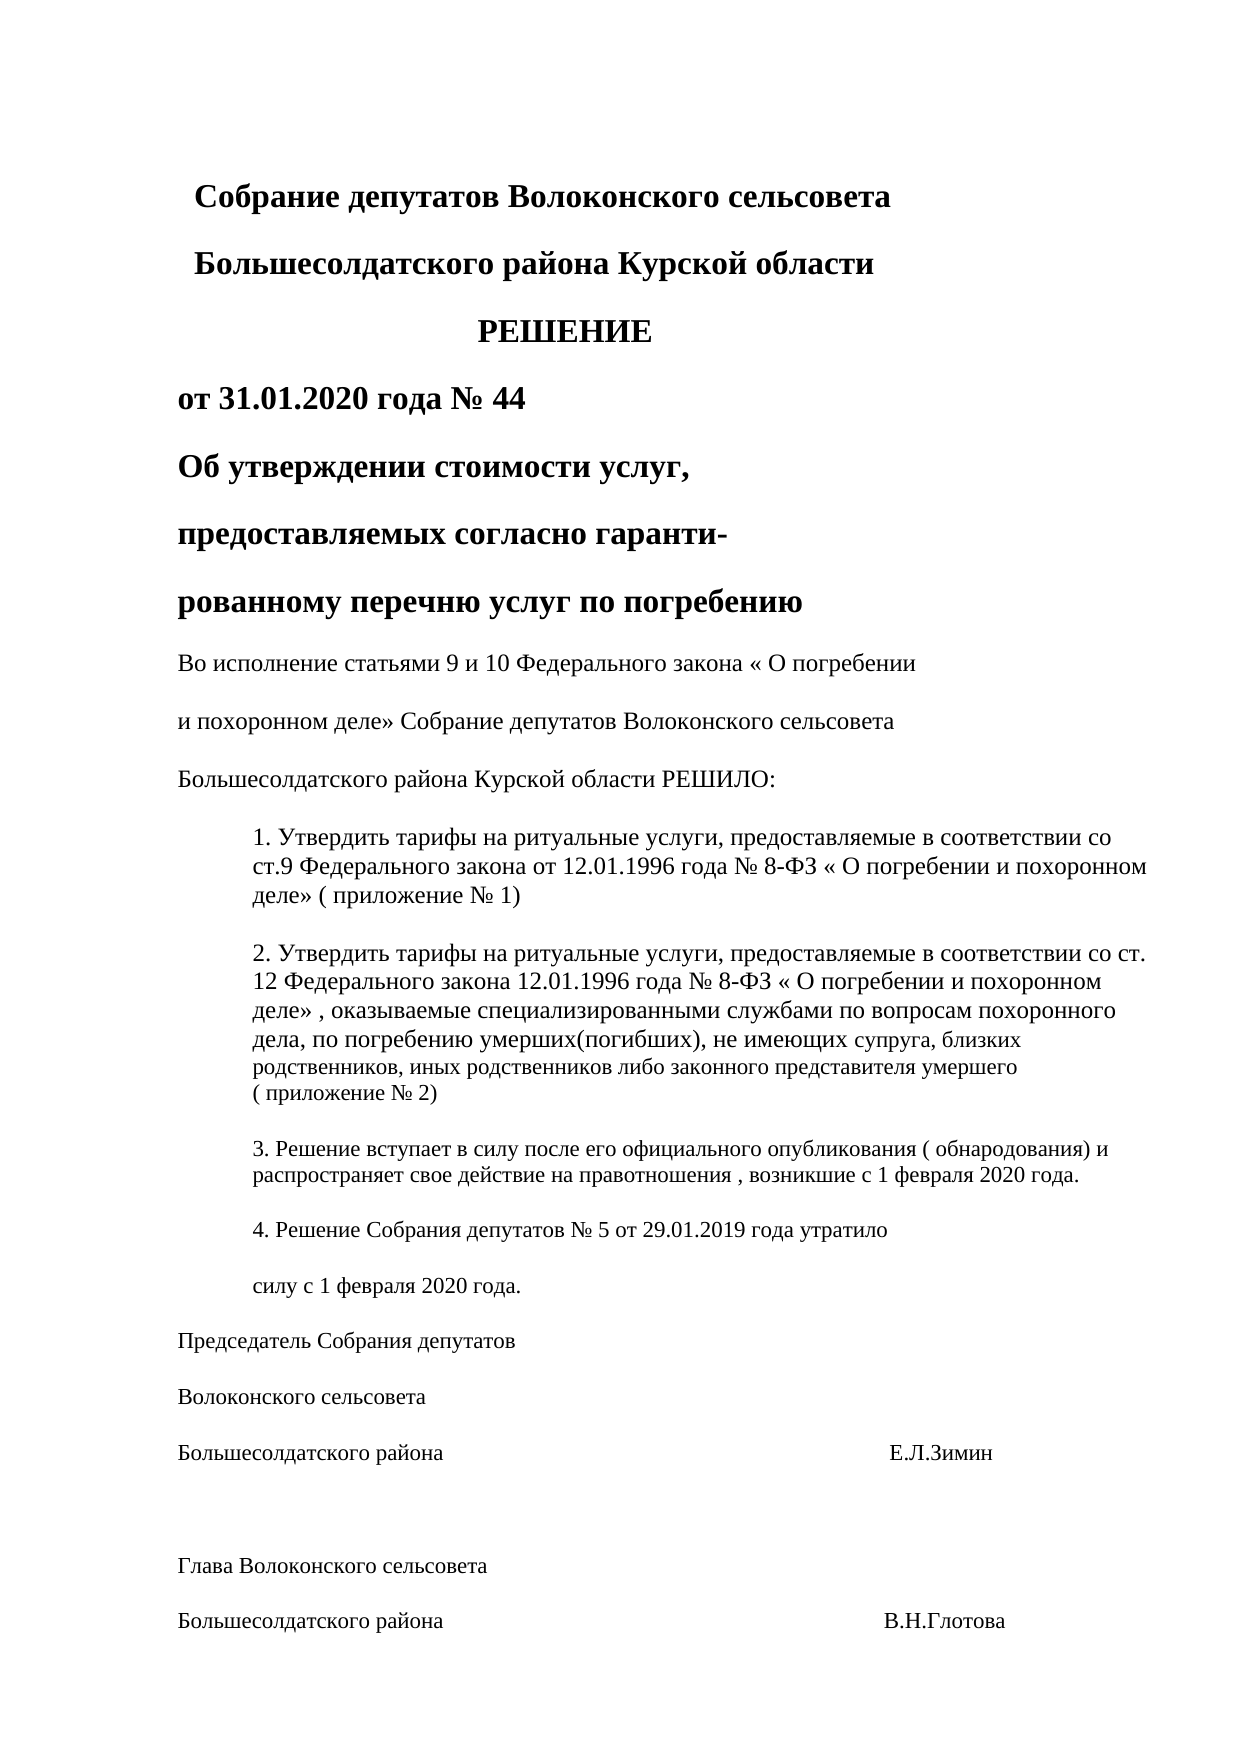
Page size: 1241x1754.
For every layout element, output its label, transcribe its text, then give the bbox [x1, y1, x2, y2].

text Во исполнение статьями 9 и 10 Федерального закона « О погребении [177, 648, 1152, 677]
text 4. Решение Собрания депутатов № 5 от 29.01.2019 года утратило [252, 1216, 1152, 1243]
text силу с 1 февраля 2020 года. [252, 1272, 1152, 1298]
text Об утверждении стоимости услуг, [177, 446, 1152, 484]
text Большесолдатского района Курской области [177, 243, 1152, 282]
text РЕШЕНИЕ [177, 311, 1152, 349]
text рованному перечню услуг по погребению [177, 581, 1152, 619]
text от 31.01.2020 года № 44 [177, 378, 1152, 417]
text Глава Волоконского сельсовета [177, 1552, 1152, 1578]
text Собрание депутатов Волоконского сельсовета [177, 176, 1152, 214]
text Волоконского сельсовета [177, 1383, 1152, 1409]
text Большесолдатского района Курской области РЕШИЛО: [177, 764, 1152, 793]
text предоставляемых согласно гаранти- [177, 513, 1152, 552]
text и похоронном деле» Собрание депутатов Волоконского сельсовета [177, 706, 1152, 735]
text 3. Решение вступает в силу после его официального опубликования ( обнародования) и распространяет свое действие на правотношения , возникшие с 1 февраля 2020 года. [252, 1134, 1152, 1187]
text Большесолдатского района Е.Л.Зимин [177, 1438, 1152, 1465]
text Большесолдатского района В.Н.Глотова [177, 1607, 1152, 1634]
text Председатель Собрания депутатов [177, 1327, 1152, 1354]
text 2. Утвердить тарифы на ритуальные услуги, предоставляемые в соответствии со ст. 12 Федерального закона 12.01.1996 года № 8-ФЗ « О погребении и похоронном деле» , оказываемые специализированными службами по вопросам похоронного дела, по погребению умерших(погибших), не имеющих супруга, близких родственников, иных родственников либо законного представителя умершего ( приложение № 2) [252, 938, 1152, 1105]
text 1. Утвердить тарифы на ритуальные услуги, предоставляемые в соответствии со ст.9 Федерального закона от 12.01.1996 года № 8-ФЗ « О погребении и похоронном деле» ( приложение № 1) [252, 822, 1152, 908]
